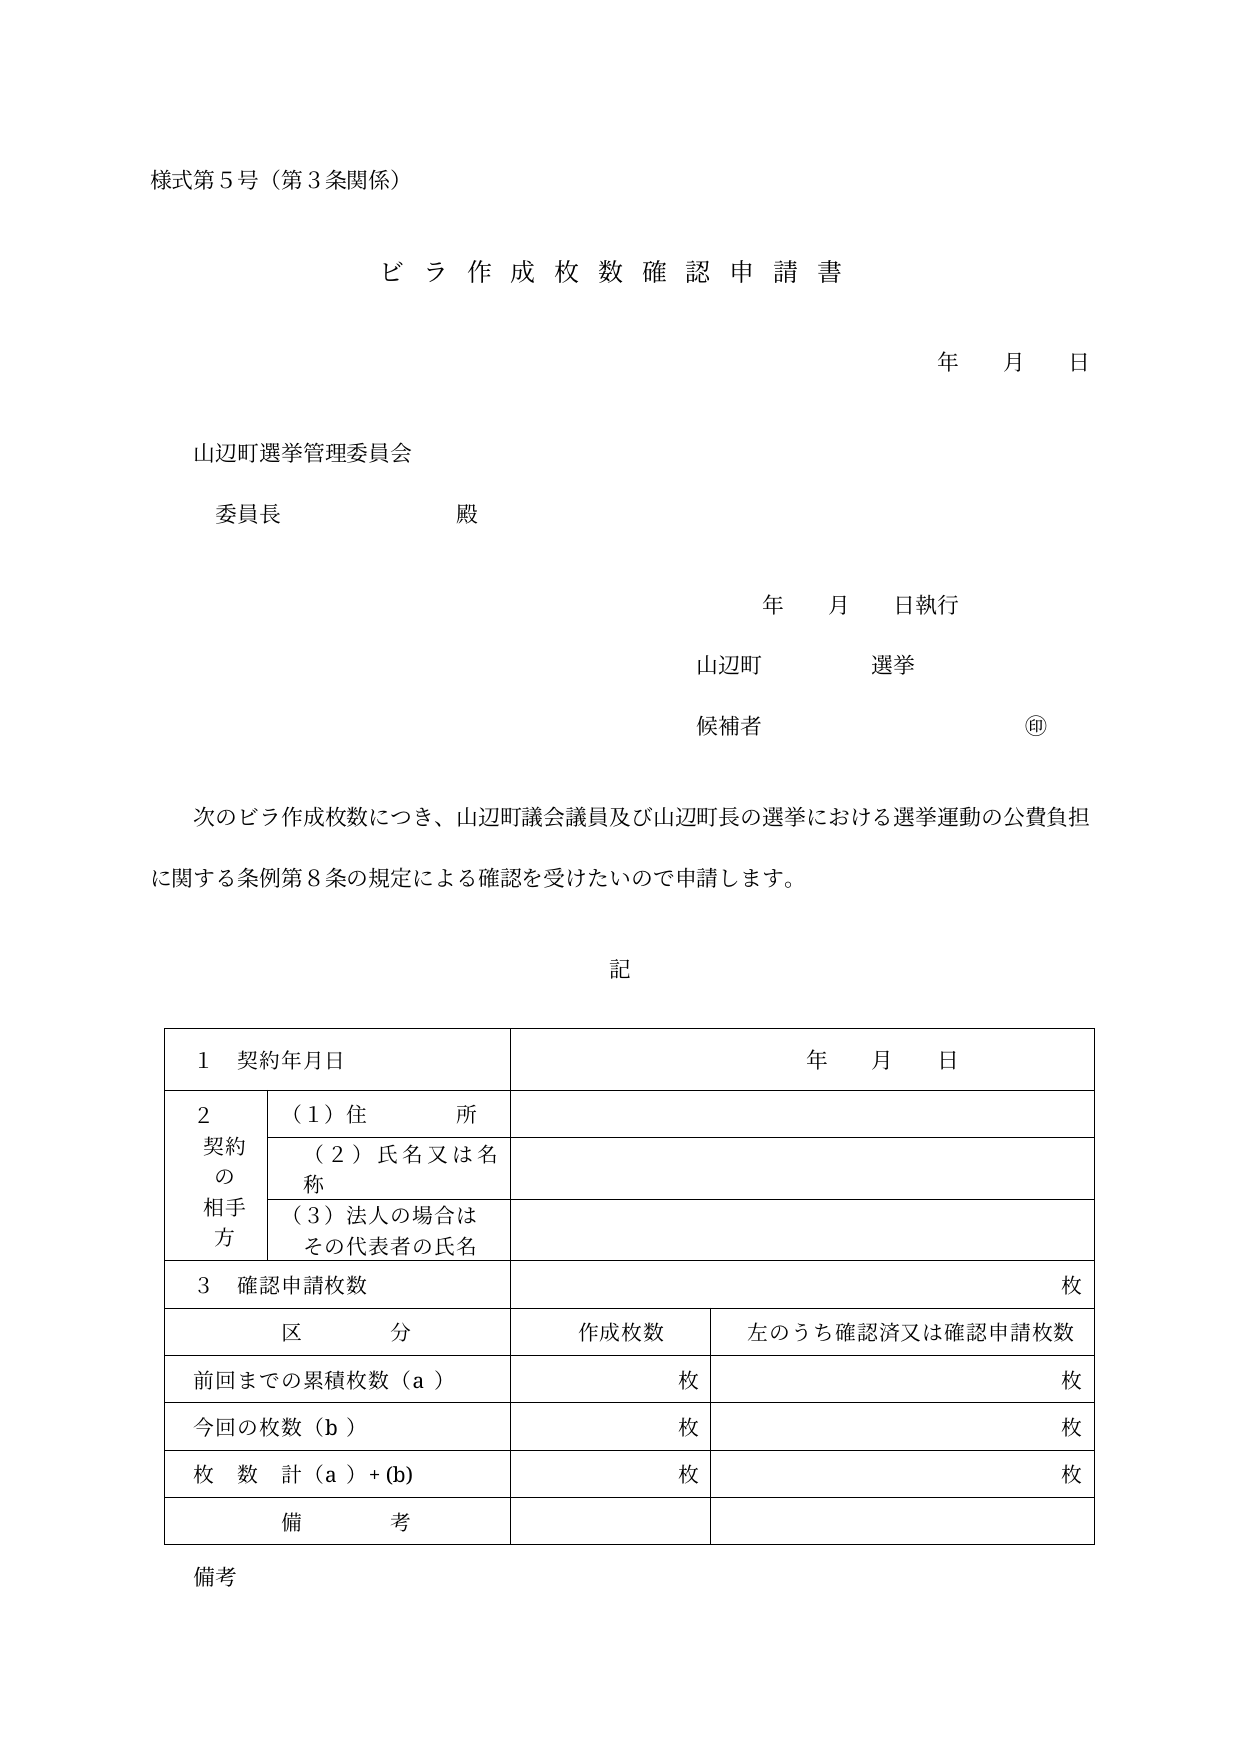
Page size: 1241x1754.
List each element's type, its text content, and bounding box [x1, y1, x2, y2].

table_cell 枚 [511, 1403, 710, 1449]
table_cell [711, 1498, 1094, 1544]
table_cell ３ 確認申請枚数 [165, 1261, 510, 1308]
text 次のビラ作成枚数につき、山辺町議会議員及び山辺町長の選挙における選挙運動の公費負担に関する条例第８条の規定による確認を受けたいので申請します。 [150, 786, 1090, 907]
table_cell 左のうち確認済又は確認申請枚数 [711, 1309, 1094, 1355]
text 年 月 日執行 [150, 573, 1090, 634]
table_cell 区 分 [165, 1309, 510, 1355]
table_header 年 月 日 [511, 1029, 1094, 1090]
text 年 月 日 [150, 331, 1090, 392]
table_cell 枚 [711, 1451, 1094, 1497]
text 様式第５号（第３条関係） [150, 149, 1090, 210]
table_cell [511, 1498, 710, 1544]
table_cell 枚 [511, 1356, 710, 1402]
text 山辺町選挙管理委員会 [172, 422, 1090, 482]
table_cell 枚 [711, 1403, 1094, 1449]
table_cell 今回の枚数（b） [165, 1403, 510, 1449]
table_cell 前回までの累積枚数（a） [165, 1356, 510, 1402]
table_header １ 契約年月日 [165, 1029, 510, 1090]
table_cell [511, 1138, 1094, 1199]
table_cell 枚 [511, 1261, 1094, 1308]
table_cell [511, 1200, 1094, 1260]
text ビラ作成枚数確認申請書 [150, 240, 1090, 301]
text 候補者 ㊞ [172, 695, 1090, 755]
table_cell ２ 契約の 相手方 [165, 1091, 267, 1260]
table_cell 備 考 [165, 1498, 510, 1544]
table_cell （２）氏名又は名称 [268, 1138, 510, 1199]
table_cell 枚 数 計（a）+ (b) [165, 1451, 510, 1497]
table_cell 作成枚数 [511, 1309, 710, 1355]
table_cell 枚 [711, 1356, 1094, 1402]
table_cell （３）法人の場合は その代表者の氏名 [268, 1200, 510, 1260]
text 山辺町 選挙 [172, 634, 1090, 695]
text 委員長 殿 [172, 482, 1090, 543]
subtitle 記 [150, 937, 1090, 998]
table_cell 枚 [511, 1451, 710, 1497]
table_cell （１）住 所 [268, 1091, 510, 1137]
table_cell [511, 1091, 1094, 1137]
text 備考 [150, 1545, 1090, 1606]
